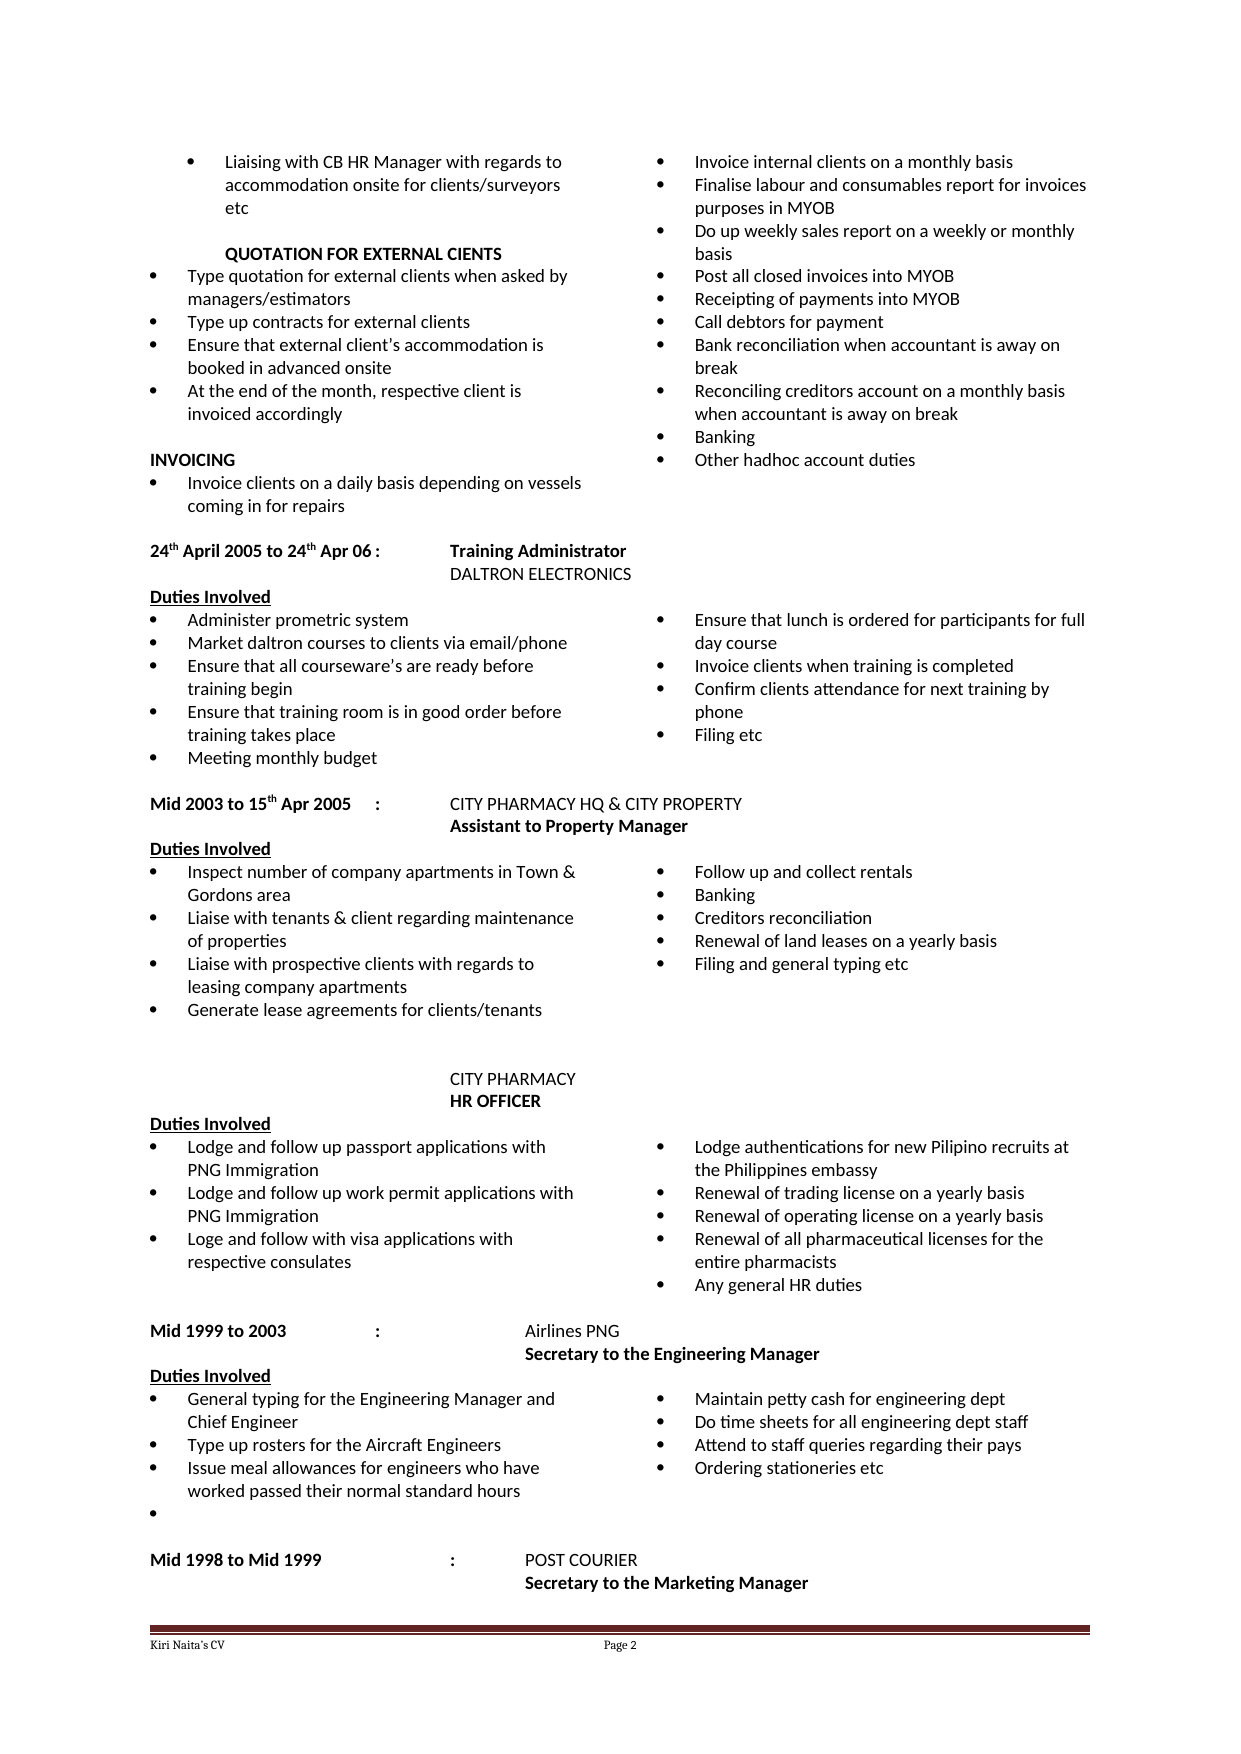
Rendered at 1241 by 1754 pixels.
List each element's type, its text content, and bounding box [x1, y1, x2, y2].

list Ensure that all courseware’s are ready before training begin [150, 654, 583, 700]
list Type quotation for external clients when asked by managers/estimators [150, 264, 583, 310]
list Type up rosters for the Aircraft Engineers [150, 1433, 583, 1456]
list Lodge and follow up work permit applications with PNG Immigration [150, 1181, 583, 1227]
text Secretary to the Engineering Manager [150, 1342, 1090, 1364]
list Inspect number of company apartments in Town & Gordons area [150, 860, 583, 906]
list Ordering stationeries etc [657, 1456, 1090, 1479]
text INVOICING [150, 448, 583, 471]
list Administer prometric system [150, 608, 583, 631]
list Post all closed invoices into MYOB [657, 264, 1090, 287]
text QUOTATION FOR EXTERNAL CIENTS [225, 242, 583, 264]
list Other hadhoc account duties [657, 448, 1090, 471]
list Liaise with tenants & client regarding maintenance of properties [150, 906, 583, 952]
text Secretary to the Marketing Manager [150, 1571, 1090, 1594]
list Filing etc [657, 723, 1090, 746]
list Ensure that external client’s accommodation is booked in advanced onsite [150, 333, 583, 379]
list Invoice clients when training is completed [657, 654, 1090, 677]
text 24th April 2005 to 24th Apr 06 : Training Administrator [150, 539, 1090, 562]
list Liaise with prospective clients with regards to leasing company apartments [150, 952, 583, 998]
list Issue meal allowances for engineers who have worked passed their normal standard hours [150, 1456, 583, 1502]
list Invoice internal clients on a monthly basis [657, 150, 1090, 173]
list Renewal of all pharmaceutical licenses for the entire pharmacists [657, 1227, 1090, 1273]
text Assistant to Property Manager [150, 814, 1090, 837]
text Mid 1998 to Mid 1999 : POST COURIER [150, 1548, 1090, 1571]
text Duties Involved [150, 1364, 1090, 1387]
list Lodge and follow up passport applications with PNG Immigration [150, 1135, 583, 1181]
list Confirm clients attendance for next training by phone [657, 677, 1090, 723]
list Type up contracts for external clients [150, 310, 583, 333]
list Receipting of payments into MYOB [657, 287, 1090, 310]
list Bank reconciliation when accountant is away on break [657, 333, 1090, 379]
text CITY PHARMACY [450, 1067, 1090, 1089]
list Reconciling creditors account on a monthly basis when accountant is away on break [657, 379, 1090, 425]
list Follow up and collect rentals [657, 860, 1090, 883]
list Market daltron courses to clients via email/phone [150, 631, 583, 654]
list Liaising with CB HR Manager with regards to accommodation onsite for clients/surveyors etc [187, 150, 583, 219]
list Ensure that lunch is ordered for participants for full day course [657, 608, 1090, 654]
list Renewal of land leases on a yearly basis [657, 929, 1090, 952]
text Duties Involved [150, 585, 1090, 608]
list Filing and general typing etc [657, 952, 1090, 975]
list Lodge authentications for new Pilipino recruits at the Philippines embassy [657, 1135, 1090, 1181]
list Invoice clients on a daily basis depending on vessels coming in for repairs [150, 471, 583, 517]
list General typing for the Engineering Manager and Chief Engineer [150, 1387, 583, 1433]
list Banking [657, 425, 1090, 448]
list Renewal of operating license on a yearly basis [657, 1204, 1090, 1227]
text DALTRON ELECTRONICS [150, 562, 1090, 585]
list Meeting monthly budget [150, 746, 583, 769]
list Call debtors for payment [657, 310, 1090, 333]
text HR OFFICER [450, 1089, 1090, 1112]
list Creditors reconciliation [657, 906, 1090, 929]
text Duties Involved [150, 1112, 1090, 1135]
text Mid 1999 to 2003 : Airlines PNG [150, 1319, 1090, 1342]
list At the end of the month, respective client is invoiced accordingly [150, 379, 583, 425]
list Do up weekly sales report on a weekly or monthly basis [657, 219, 1090, 264]
list Maintain petty cash for engineering dept [657, 1387, 1090, 1410]
list Renewal of trading license on a yearly basis [657, 1181, 1090, 1204]
text Mid 2003 to 15th Apr 2005 : CITY PHARMACY HQ & CITY PROPERTY [150, 792, 1090, 814]
list Attend to staff queries regarding their pays [657, 1433, 1090, 1456]
list Ensure that training room is in good order before training takes place [150, 700, 583, 746]
list Any general HR duties [657, 1273, 1090, 1296]
list Banking [657, 883, 1090, 906]
list Finalise labour and consumables report for invoices purposes in MYOB [657, 173, 1090, 219]
list Loge and follow with visa applications with respective consulates [150, 1227, 583, 1273]
text Duties Involved [150, 837, 1090, 860]
list Do time sheets for all engineering dept staff [657, 1410, 1090, 1433]
list Generate lease agreements for clients/tenants [150, 998, 583, 1021]
